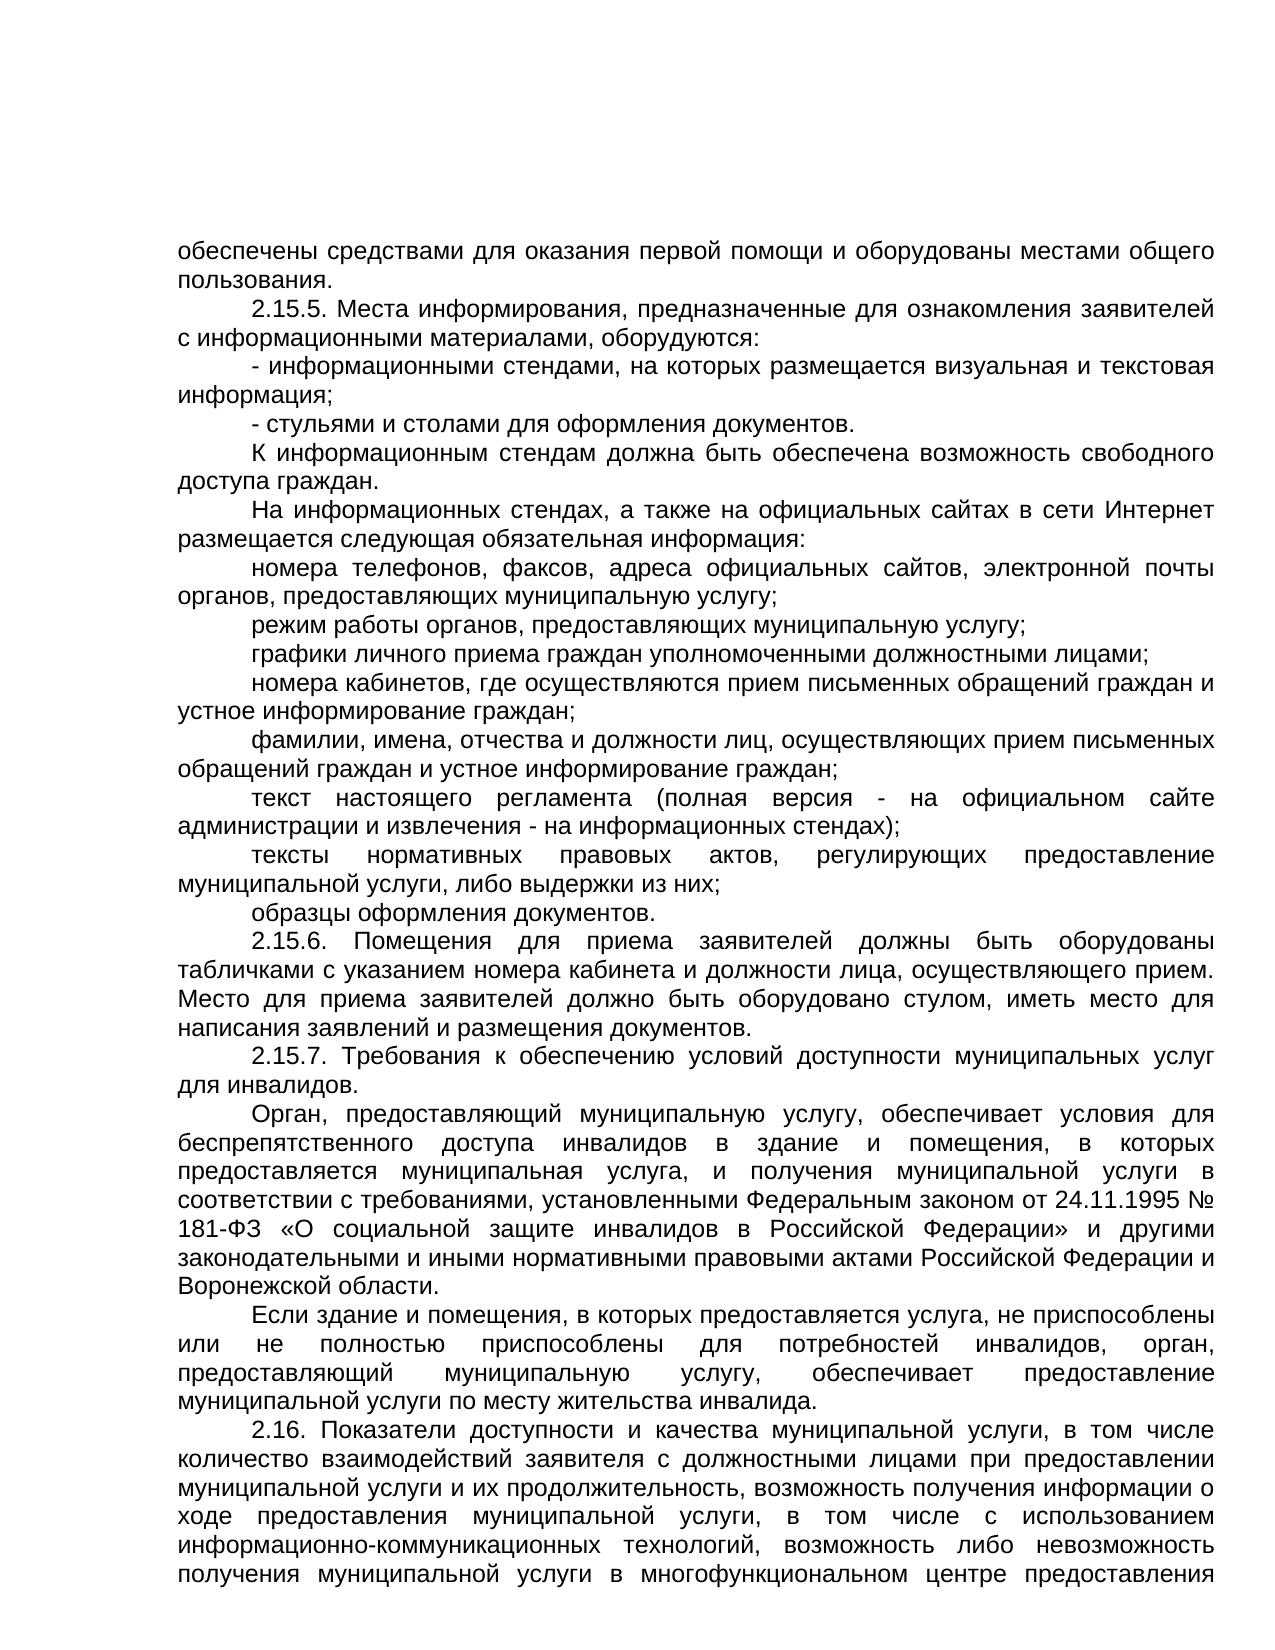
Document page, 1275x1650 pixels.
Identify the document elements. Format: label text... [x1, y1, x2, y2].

text 2.15.7. Требования к обеспечению условий доступности муниципальных услуг для инвалидов. [177, 1041, 1216, 1099]
text 2.15.5. Места информирования, предназначенные для ознакомления заявителей с информационными материалами, оборудуются: [177, 294, 1216, 351]
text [177, 236, 1216, 294]
text текст настоящего регламента (полная версия - на официальном сайте администрации и извлечения - на информационных стендах); [177, 782, 1216, 840]
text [177, 1415, 1216, 1587]
text режим работы органов, предоставляющих муниципальную услугу; [177, 610, 1216, 639]
text К информационным стендам должна быть обеспечена возможность свободного доступа граждан. [177, 437, 1216, 495]
text Если здание и помещения, в которых предоставляется услуга, не приспособлены или не полностью приспособлены для потребностей инвалидов, орган, предоставляющий муниципальную услугу, обеспечивает предоставление муниципальной услуги по месту жительства инвалида. [177, 1300, 1216, 1415]
text номера телефонов, факсов, адреса официальных сайтов, электронной почты органов, предоставляющих муниципальную услугу; [177, 552, 1216, 610]
text - стульями и столами для оформления документов. [177, 409, 1216, 437]
text - информационными стендами, на которых размещается визуальная и текстовая информация; [177, 351, 1216, 409]
text На информационных стендах, а также на официальных сайтах в сети Интернет размещается следующая обязательная информация: [177, 495, 1216, 552]
text образцы оформления документов. [177, 897, 1216, 926]
text тексты нормативных правовых актов, регулирующих предоставление муниципальной услуги, либо выдержки из них; [177, 840, 1216, 897]
text фамилии, имена, отчества и должности лиц, осуществляющих прием письменных обращений граждан и устное информирование граждан; [177, 725, 1216, 782]
text Орган, предоставляющий муниципальную услугу, обеспечивает условия для беспрепятственного доступа инвалидов в здание и помещения, в которых предоставляется муниципальная услуга, и получения муниципальной услуги в соответствии с требованиями, установленными Федеральным законом от 24.11.1995 № 181-ФЗ «О социальной защите инвалидов в Российской Федерации» и другими законодательными и иными нормативными правовыми актами Российской Федерации и Воронежской области. [177, 1099, 1216, 1300]
text 2.15.6. Помещения для приема заявителей должны быть оборудованы табличками с указанием номера кабинета и должности лица, осуществляющего прием. Место для приема заявителей должно быть оборудовано стулом, иметь место для написания заявлений и размещения документов. [177, 926, 1216, 1041]
text графики личного приема граждан уполномоченными должностными лицами; [177, 639, 1216, 667]
text номера кабинетов, где осуществляются прием письменных обращений граждан и устное информирование граждан; [177, 667, 1216, 725]
